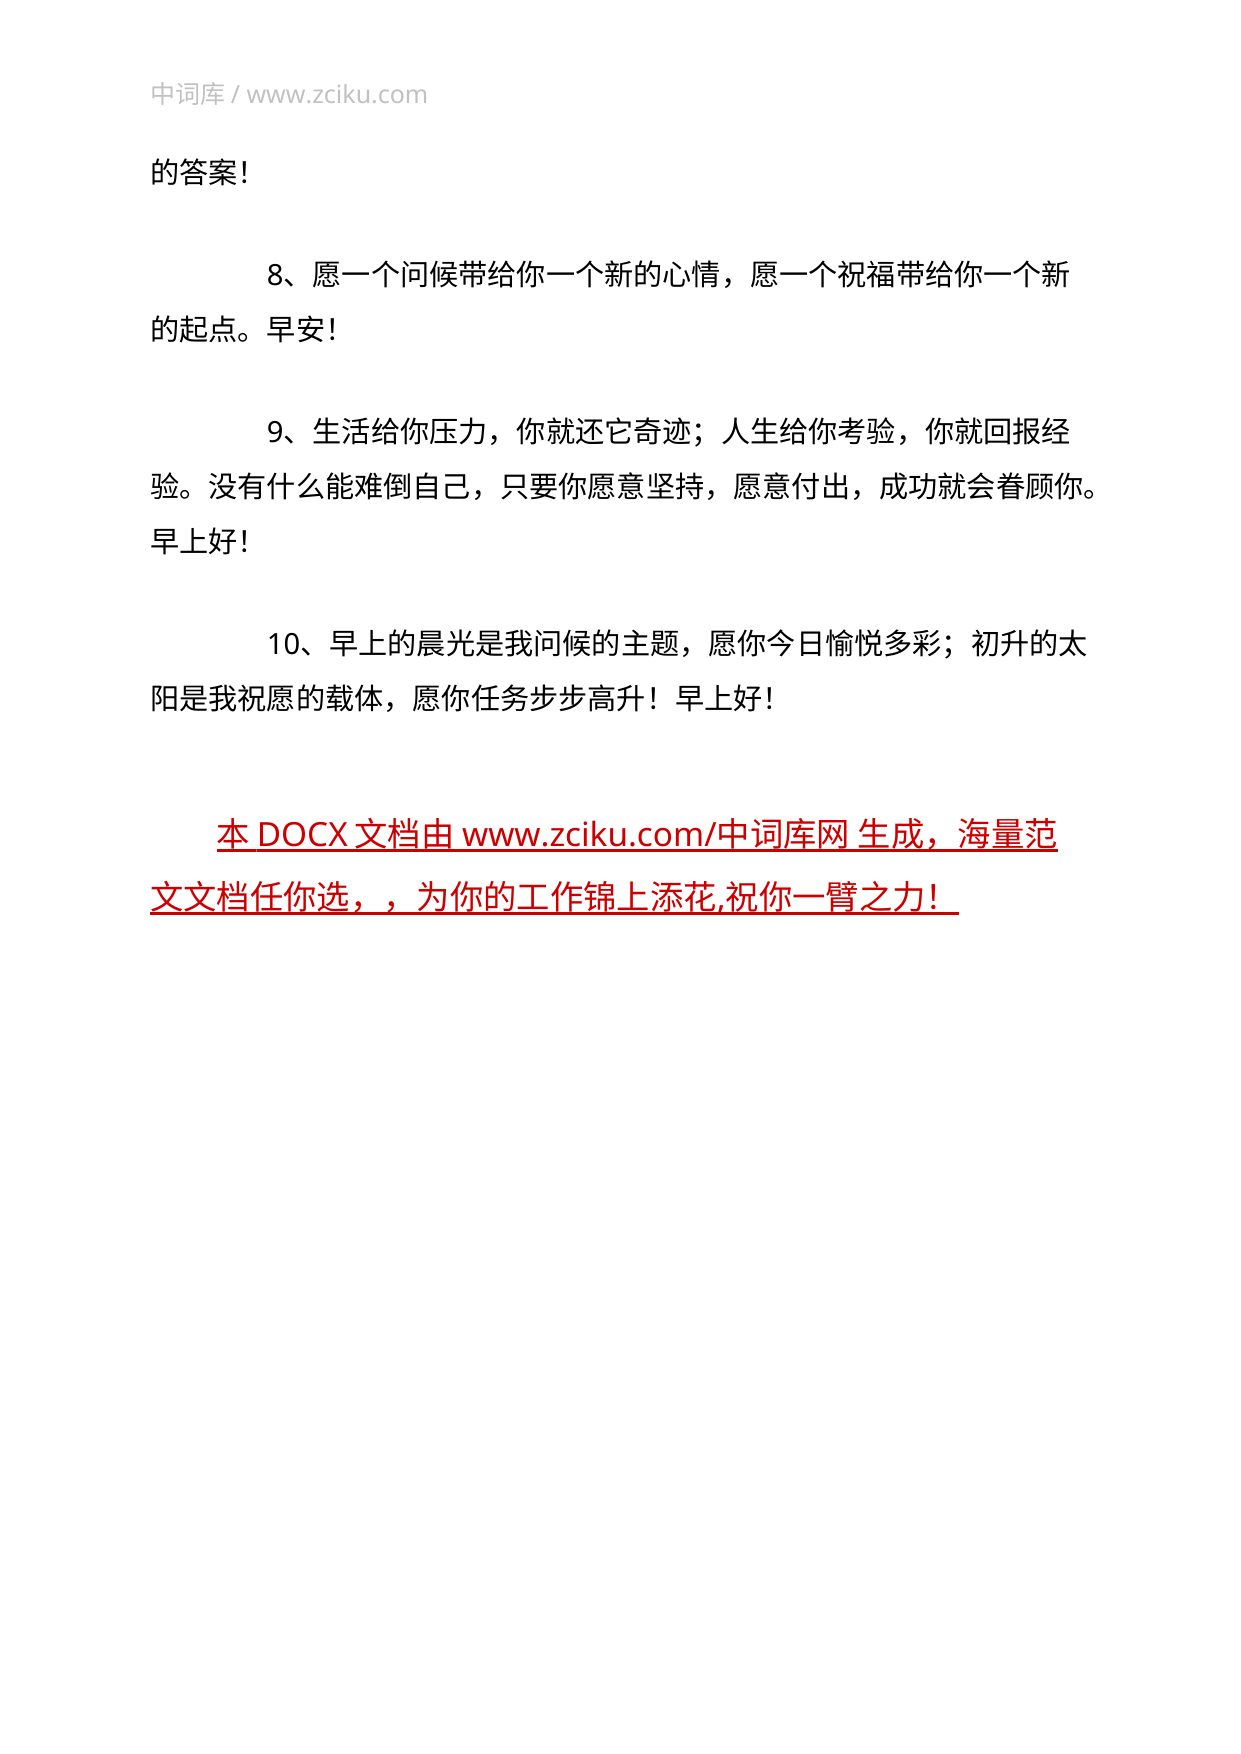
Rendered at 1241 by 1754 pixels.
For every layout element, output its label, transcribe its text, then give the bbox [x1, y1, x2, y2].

text 9、生活给你压力，你就还它奇迹；人生给你考验，你就回报经验。没有什么能难倒自己，只要你愿意坚持，愿意付出，成功就会眷顾你。早上好！ [150, 408, 1090, 561]
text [150, 150, 1090, 192]
text 本DOCX文档由 www.zciku.com/中词库网 生成，海量范文文档任你选，，为你的工作锦上添花,祝你一臂之力！ [150, 808, 1090, 919]
text 10、早上的晨光是我问候的主题，愿你今日愉悦多彩；初升的太阳是我祝愿的载体，愿你任务步步高升！早上好！ [150, 620, 1090, 717]
text 8、愿一个问候带给你一个新的心情，愿一个祝福带给你一个新的起点。早安！ [150, 252, 1090, 349]
